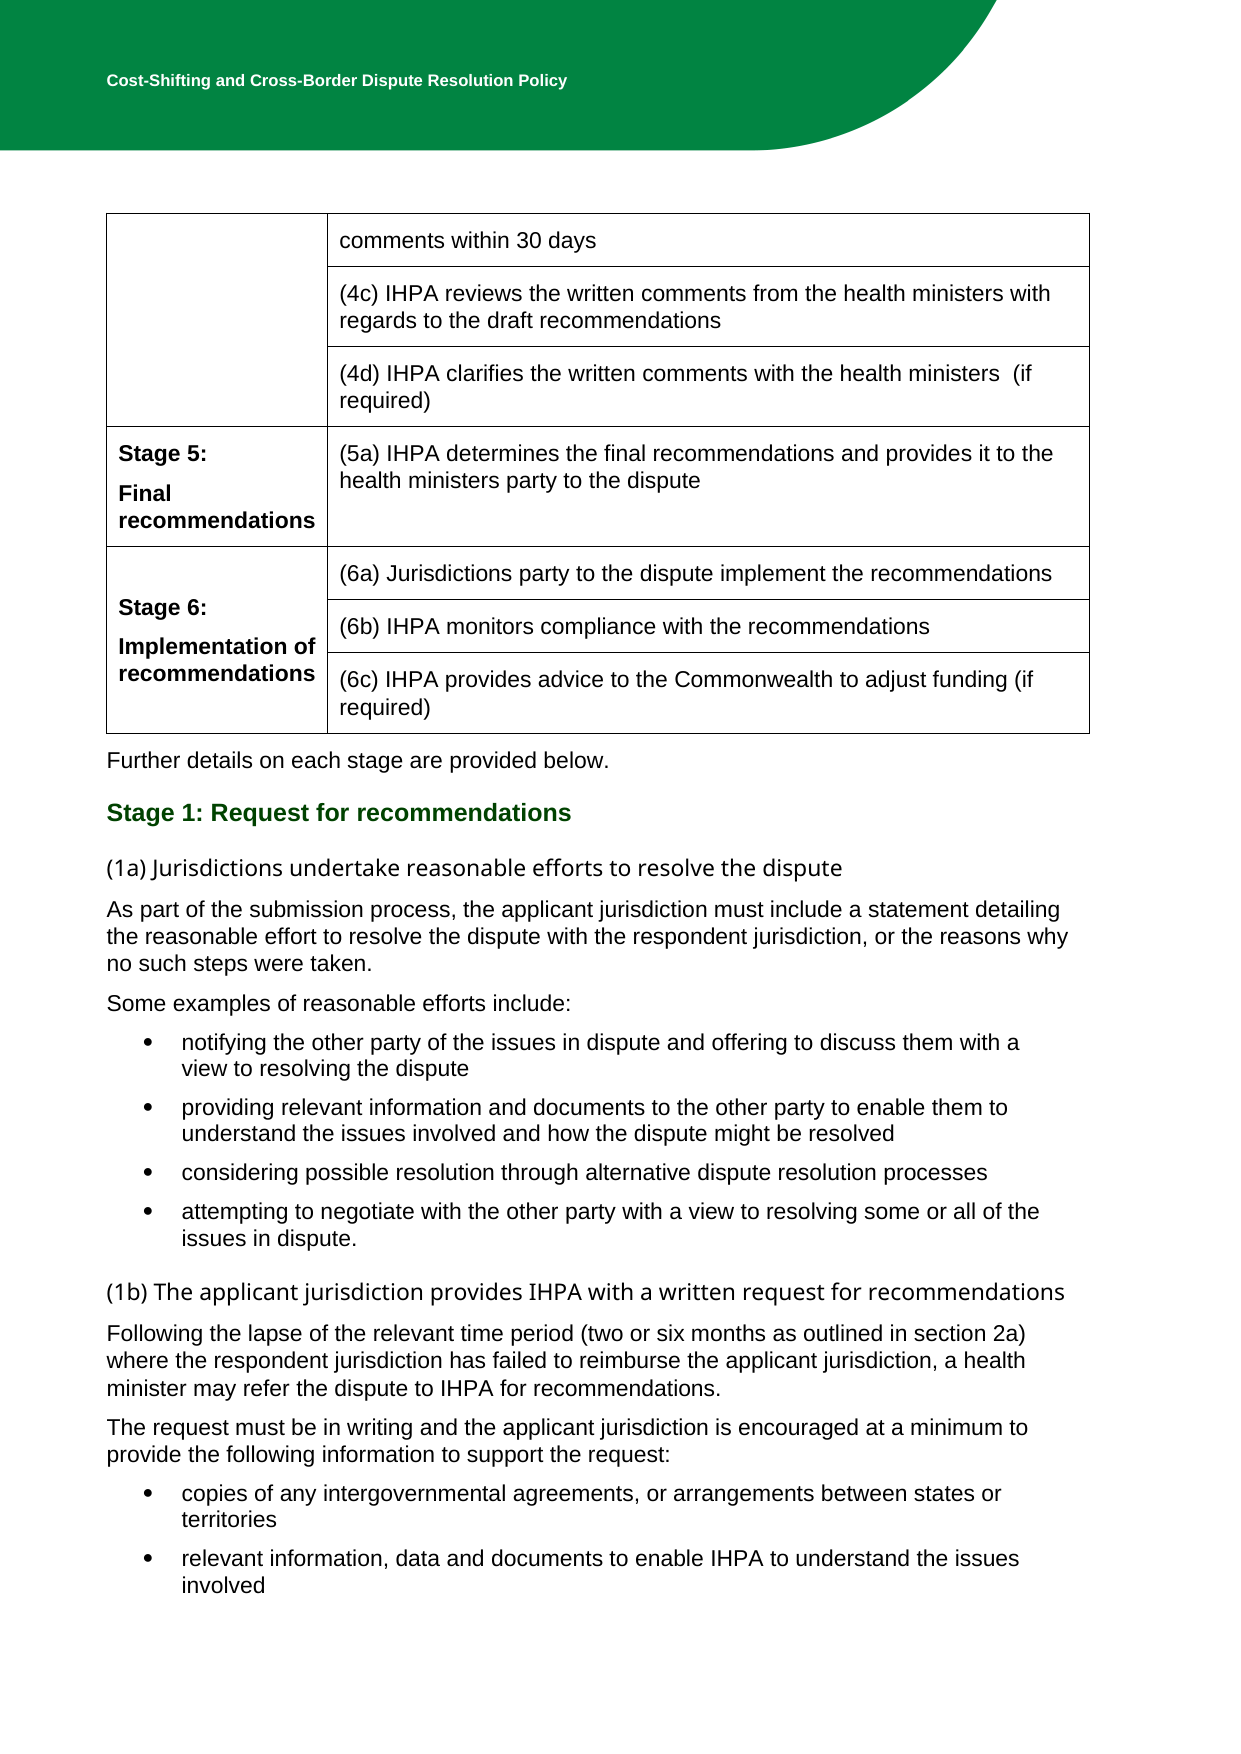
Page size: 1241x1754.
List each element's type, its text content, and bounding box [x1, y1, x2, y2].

table_cell (6c) IHPA provides advice to the Commonwealth to adjust funding (if required) [328, 653, 1089, 732]
table_cell (4b) The health ministers party to the dispute provide IHPA with written comments within 30 days [328, 214, 1089, 266]
list attempting to negotiate with the other party with a view to resolving some or all of the issues in dispute. [144, 1198, 1061, 1251]
text As part of the submission process, the applicant jurisdiction must include a statement detailing the reasonable effort to resolve the dispute with the respondent jurisdiction, or the reasons why no such steps were taken. [106, 896, 1090, 977]
table_cell (6b) IHPA monitors compliance with the recommendations [328, 600, 1089, 652]
table_cell Stage 6: Implementation of recommendations [107, 547, 327, 732]
table_cell Stage 5: Final recommendations [107, 427, 327, 546]
picture [0, 0, 998, 151]
table_cell (4d) IHPA clarifies the written comments with the health ministers (if required) [328, 347, 1089, 426]
text Following the lapse of the relevant time period (two or six months as outlined in section 2a) where the respondent jurisdiction has failed to reimburse the applicant jurisdiction, a health minister may refer the dispute to IHPA for recommendations. [106, 1319, 1090, 1401]
list considering possible resolution through alternative dispute resolution processes [144, 1159, 1061, 1186]
subtitle (1b) The applicant jurisdiction provides IHPA with a written request for recommendations [106, 1276, 1090, 1307]
table_cell (5a) IHPA determines the final recommendations and provides it to the health ministers party to the dispute [328, 427, 1089, 546]
table_cell (4c) IHPA reviews the written comments from the health ministers with regards to the draft recommendations [328, 267, 1089, 346]
text Further details on each stage are provided below. [106, 746, 1090, 773]
text Some examples of reasonable efforts include: [106, 989, 1090, 1016]
list relevant information, data and documents to enable IHPA to understand the issues involved [144, 1545, 1061, 1598]
list providing relevant information and documents to the other party to enable them to understand the issues involved and how the dispute might be resolved [144, 1094, 1061, 1147]
text The request must be in writing and the applicant jurisdiction is encouraged at a minimum to provide the following information to support the request: [106, 1413, 1090, 1467]
list notifying the other party of the issues in dispute and offering to discuss them with a view to resolving the dispute [144, 1029, 1061, 1082]
subtitle (1a) Jurisdictions undertake reasonable efforts to resolve the dispute [106, 852, 1090, 883]
list copies of any intergovernmental agreements, or arrangements between states or territories [144, 1480, 1061, 1533]
subtitle Stage 1: Request for recommendations [106, 798, 1090, 827]
table_cell (6a) Jurisdictions party to the dispute implement the recommendations [328, 547, 1089, 599]
